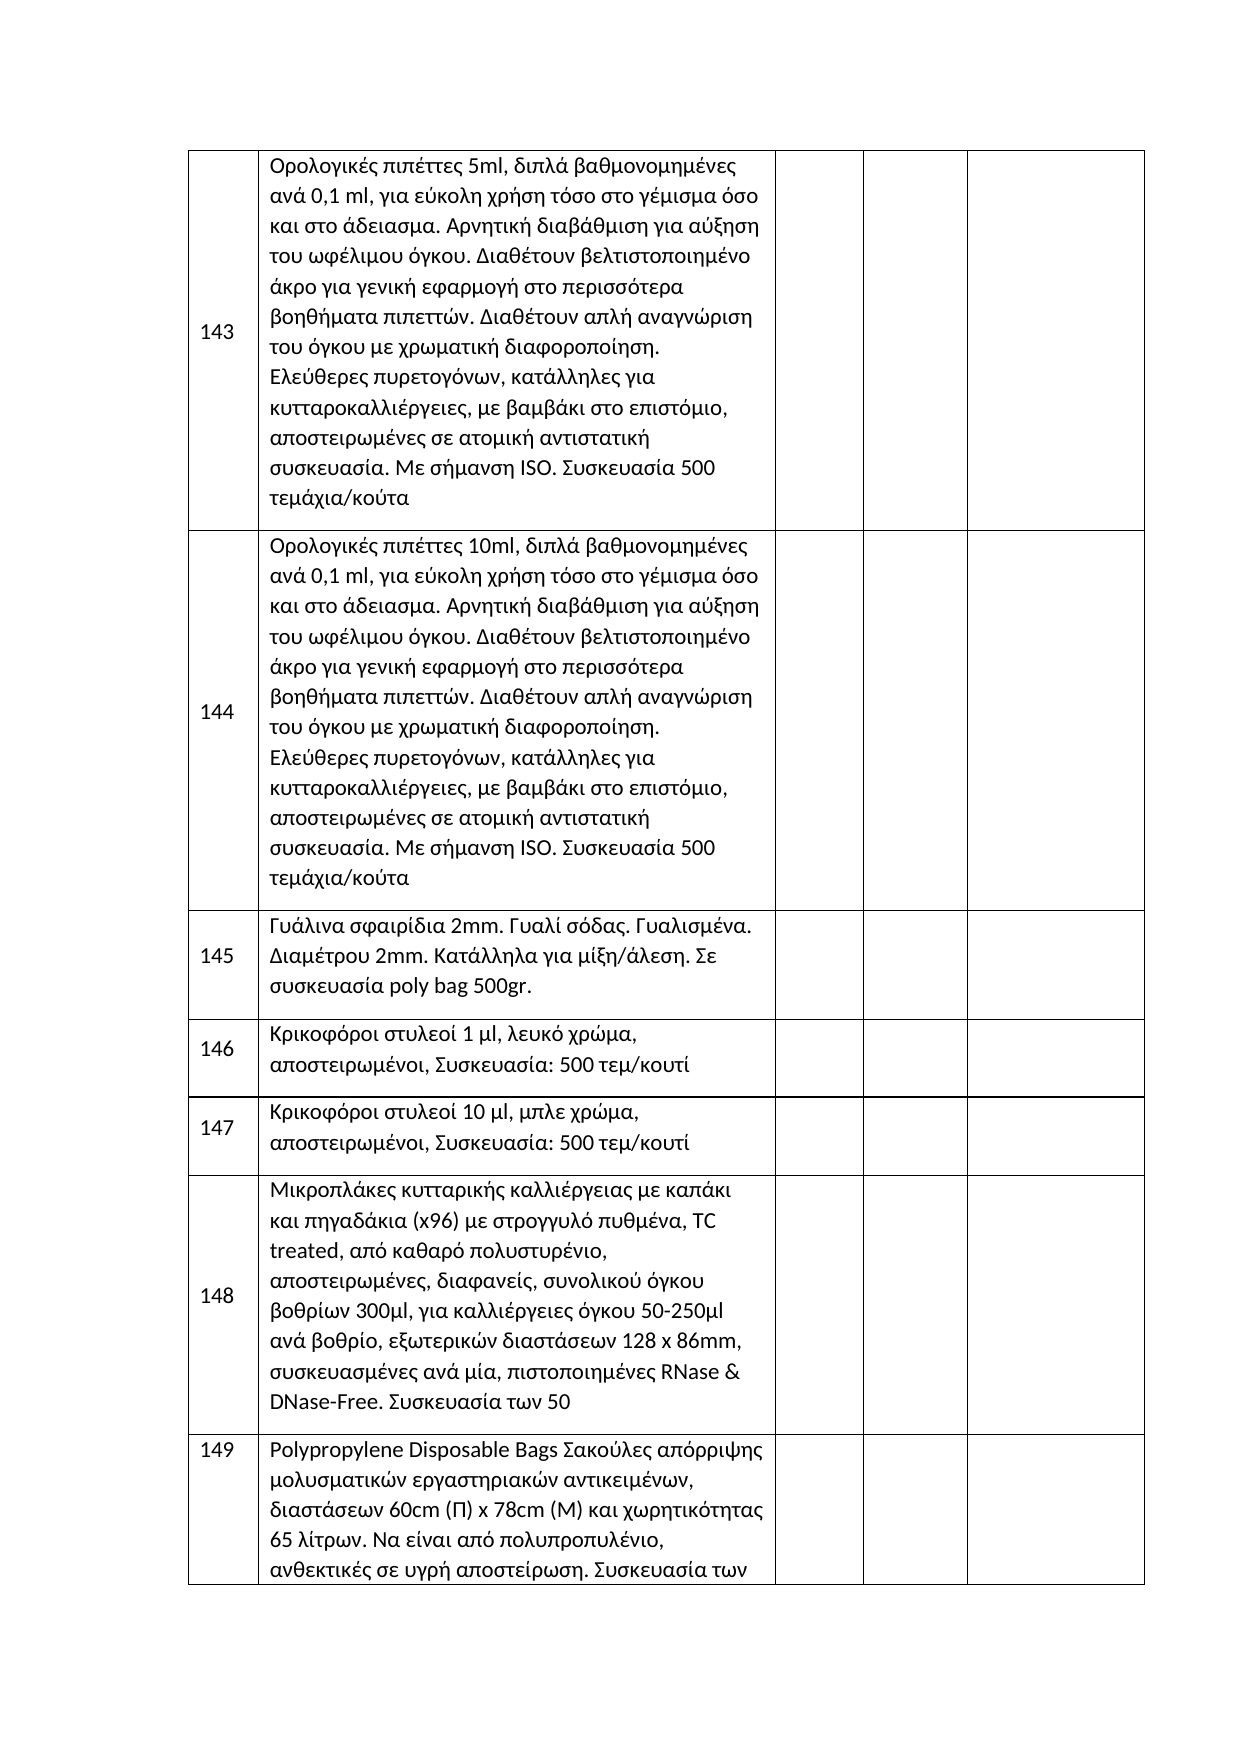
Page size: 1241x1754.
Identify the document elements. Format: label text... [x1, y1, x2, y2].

table_cell Κρικοφόροι στυλεοί 10 μl, μπλε χρώμα, αποστειρωμένοι, Συσκευασία: 500 τεμ/κουτί [259, 1098, 775, 1174]
table_cell [968, 531, 1144, 910]
table_cell [864, 151, 967, 530]
table_cell [864, 1176, 967, 1434]
table_cell [864, 1098, 967, 1174]
table_cell 148 [189, 1176, 258, 1434]
table_cell [968, 1176, 1144, 1434]
table_cell [776, 1176, 863, 1434]
table_cell Ορολογικές πιπέττες 5ml, διπλά βαθμονομημένες ανά 0,1 ml, για εύκολη χρήση τόσο στο γέμισμα όσο και στο άδειασμα. Αρνητική διαβάθμιση για αύξηση του ωφέλιμου όγκου. Διαθέτουν βελτιστοποιημένο άκρο για γενική εφαρμογή στο περισσότερα βοηθήματα πιπεττών. Διαθέτουν απλή αναγνώριση του όγκου με χρωματική διαφοροποίηση. Ελεύθερες πυρετογόνων, κατάλληλες για κυτταροκαλλιέργειες, με βαμβάκι στο επιστόμιο, αποστειρωμένες σε ατομική αντιστατική συσκευασία. Με σήμανση ISO. Συσκευασία 500 τεμάχια/κούτα [259, 151, 775, 530]
table_cell [864, 531, 967, 910]
table_cell [968, 911, 1144, 1018]
table_cell 145 [189, 911, 258, 1018]
table_cell [776, 1098, 863, 1174]
table_cell [776, 151, 863, 530]
table_cell [864, 1020, 967, 1096]
table_cell 149 [189, 1435, 258, 1584]
table_cell 147 [189, 1098, 258, 1174]
table_cell [776, 911, 863, 1018]
table_cell [864, 1435, 967, 1584]
table_cell [968, 1098, 1144, 1174]
table_cell [776, 1435, 863, 1584]
table_cell [968, 151, 1144, 530]
table_cell Μικροπλάκες κυτταρικής καλλιέργειας με καπάκι και πηγαδάκια (x96) με στρογγυλό πυθμένα, TC treated, από καθαρό πολυστυρένιο, αποστειρωμένες, διαφανείς, συνολικού όγκου βοθρίων 300μl, για καλλιέργειες όγκου 50-250μl ανά βοθρίο, εξωτερικών διαστάσεων 128 x 86mm, συσκευασμένες ανά μία, πιστοποιημένες RNase & DNase-Free. Συσκευασία των 50 [259, 1176, 775, 1434]
table_cell 144 [189, 531, 258, 910]
table_cell Κρικοφόροι στυλεοί 1 μl, λευκό χρώμα, αποστειρωμένοι, Συσκευασία: 500 τεμ/κουτί [259, 1020, 775, 1096]
table_cell [968, 1435, 1144, 1584]
table_cell 143 [189, 151, 258, 530]
table_cell [968, 1020, 1144, 1096]
table_cell Ορολογικές πιπέττες 10ml, διπλά βαθμονομημένες ανά 0,1 ml, για εύκολη χρήση τόσο στο γέμισμα όσο και στο άδειασμα. Αρνητική διαβάθμιση για αύξηση του ωφέλιμου όγκου. Διαθέτουν βελτιστοποιημένο άκρο για γενική εφαρμογή στο περισσότερα βοηθήματα πιπεττών. Διαθέτουν απλή αναγνώριση του όγκου με χρωματική διαφοροποίηση. Ελεύθερες πυρετογόνων, κατάλληλες για κυτταροκαλλιέργειες, με βαμβάκι στο επιστόμιο, αποστειρωμένες σε ατομική αντιστατική συσκευασία. Με σήμανση ISO. Συσκευασία 500 τεμάχια/κούτα [259, 531, 775, 910]
table_cell 146 [189, 1020, 258, 1096]
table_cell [259, 1435, 775, 1584]
table_cell [776, 531, 863, 910]
table_cell [864, 911, 967, 1018]
table_cell Γυάλινα σφαιρίδια 2mm. Γυαλί σόδας. Γυαλισμένα. Διαμέτρου 2mm. Κατάλληλα για μίξη/άλεση. Σε συσκευασία poly bag 500gr. [259, 911, 775, 1018]
table_cell [776, 1020, 863, 1096]
